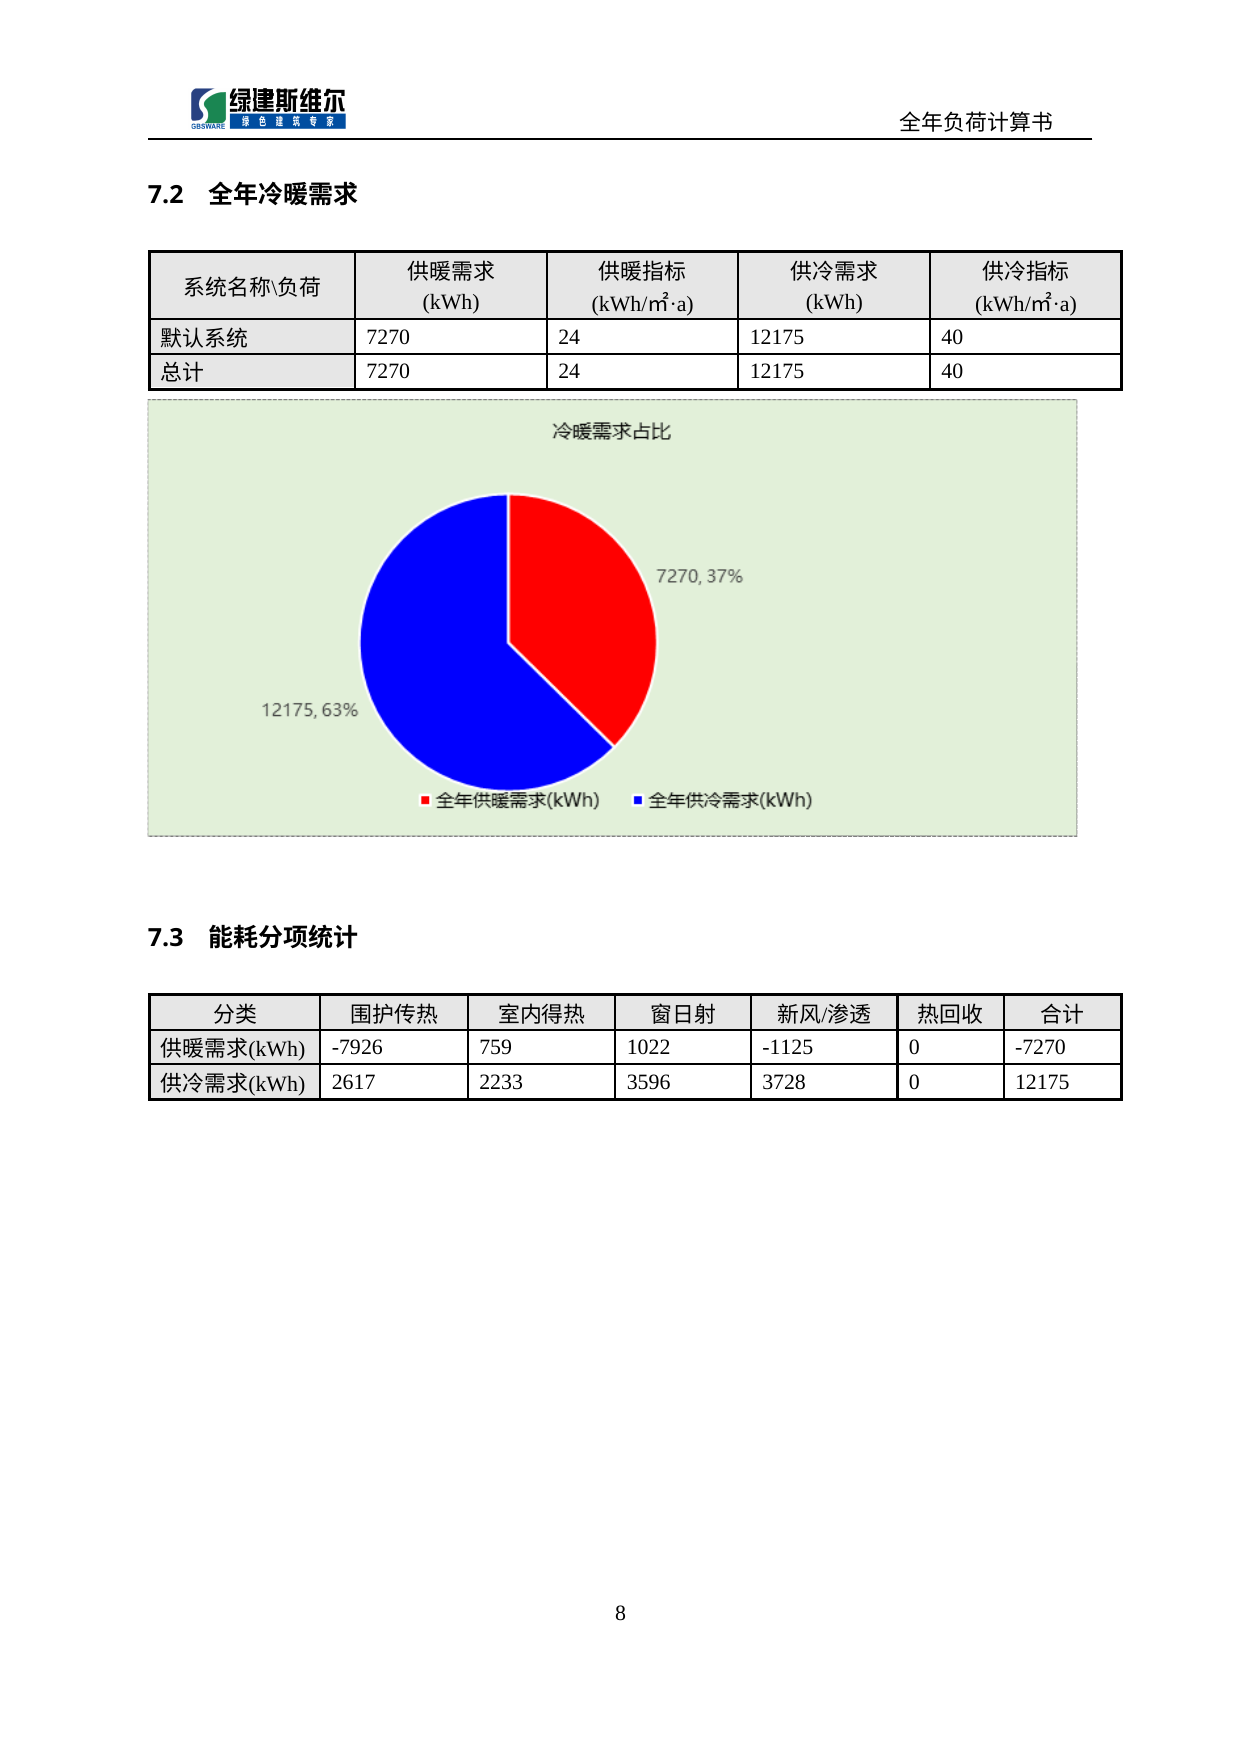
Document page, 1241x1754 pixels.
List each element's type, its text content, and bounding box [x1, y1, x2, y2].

table_header 供冷需求 (kWh) [739, 253, 929, 318]
table_cell 总计 [151, 355, 354, 387]
table_cell 3728 [752, 1065, 896, 1098]
table_cell 40 [931, 320, 1120, 353]
table_cell 40 [931, 355, 1120, 387]
table_cell -7270 [1005, 1031, 1120, 1063]
table_header 合计 [1005, 996, 1120, 1029]
table_cell 默认系统 [151, 320, 354, 353]
table_cell 供暖需求(kWh) [151, 1031, 319, 1063]
table_header 系统名称\负荷 [151, 253, 354, 318]
table_cell 供冷需求(kWh) [151, 1065, 319, 1098]
table_cell 7270 [356, 355, 546, 387]
table_header 新风/渗透 [752, 996, 896, 1029]
table_cell -7926 [321, 1031, 467, 1063]
table_cell 7270 [356, 320, 546, 353]
picture [187, 88, 347, 130]
table_header 供暖指标 (kWh/㎡·a) [548, 253, 737, 318]
table_header 围护传热 [321, 996, 467, 1029]
table_header 供冷指标 (kWh/㎡·a) [931, 253, 1120, 318]
table_cell 0 [899, 1031, 1003, 1063]
table_header 热回收 [899, 996, 1003, 1029]
subtitle 能耗分项统计 [148, 903, 1092, 968]
table_cell 1022 [616, 1031, 750, 1063]
table_cell 12175 [1005, 1065, 1120, 1098]
table_cell 759 [469, 1031, 614, 1063]
table_header 室内得热 [469, 996, 614, 1029]
table_cell 12175 [739, 320, 929, 353]
subtitle 全年冷暖需求 [148, 160, 1092, 225]
picture [147, 399, 1078, 837]
table_cell 12175 [739, 355, 929, 387]
table_header 分类 [151, 996, 319, 1029]
table_cell -1125 [752, 1031, 896, 1063]
table_cell 2617 [321, 1065, 467, 1098]
table_cell 24 [548, 320, 737, 353]
table_cell 2233 [469, 1065, 614, 1098]
table_header 窗日射 [616, 996, 750, 1029]
table_header 供暖需求 (kWh) [356, 253, 546, 318]
table_cell 3596 [616, 1065, 750, 1098]
table_cell 0 [899, 1065, 1003, 1098]
table_cell 24 [548, 355, 737, 387]
